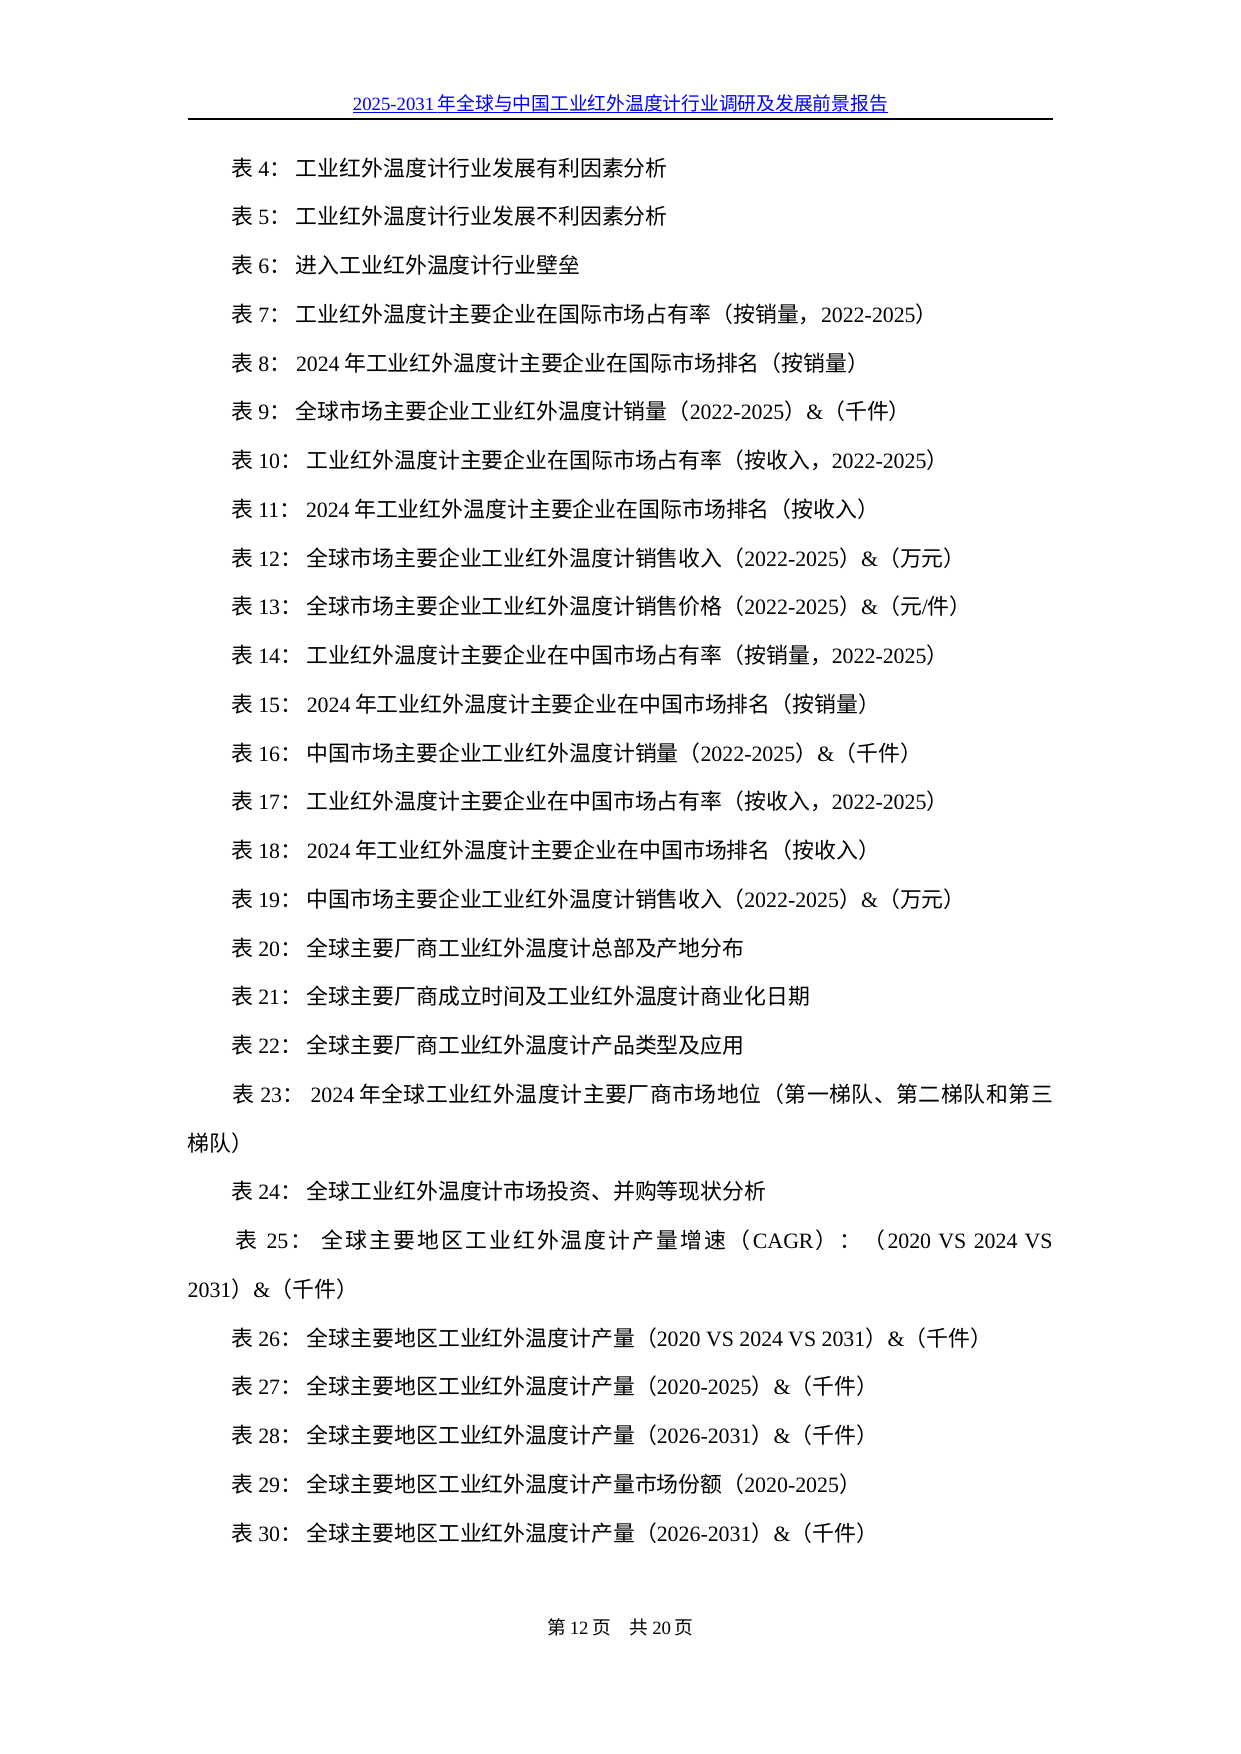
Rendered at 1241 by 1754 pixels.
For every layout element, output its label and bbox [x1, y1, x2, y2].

text [187, 150, 1053, 1548]
